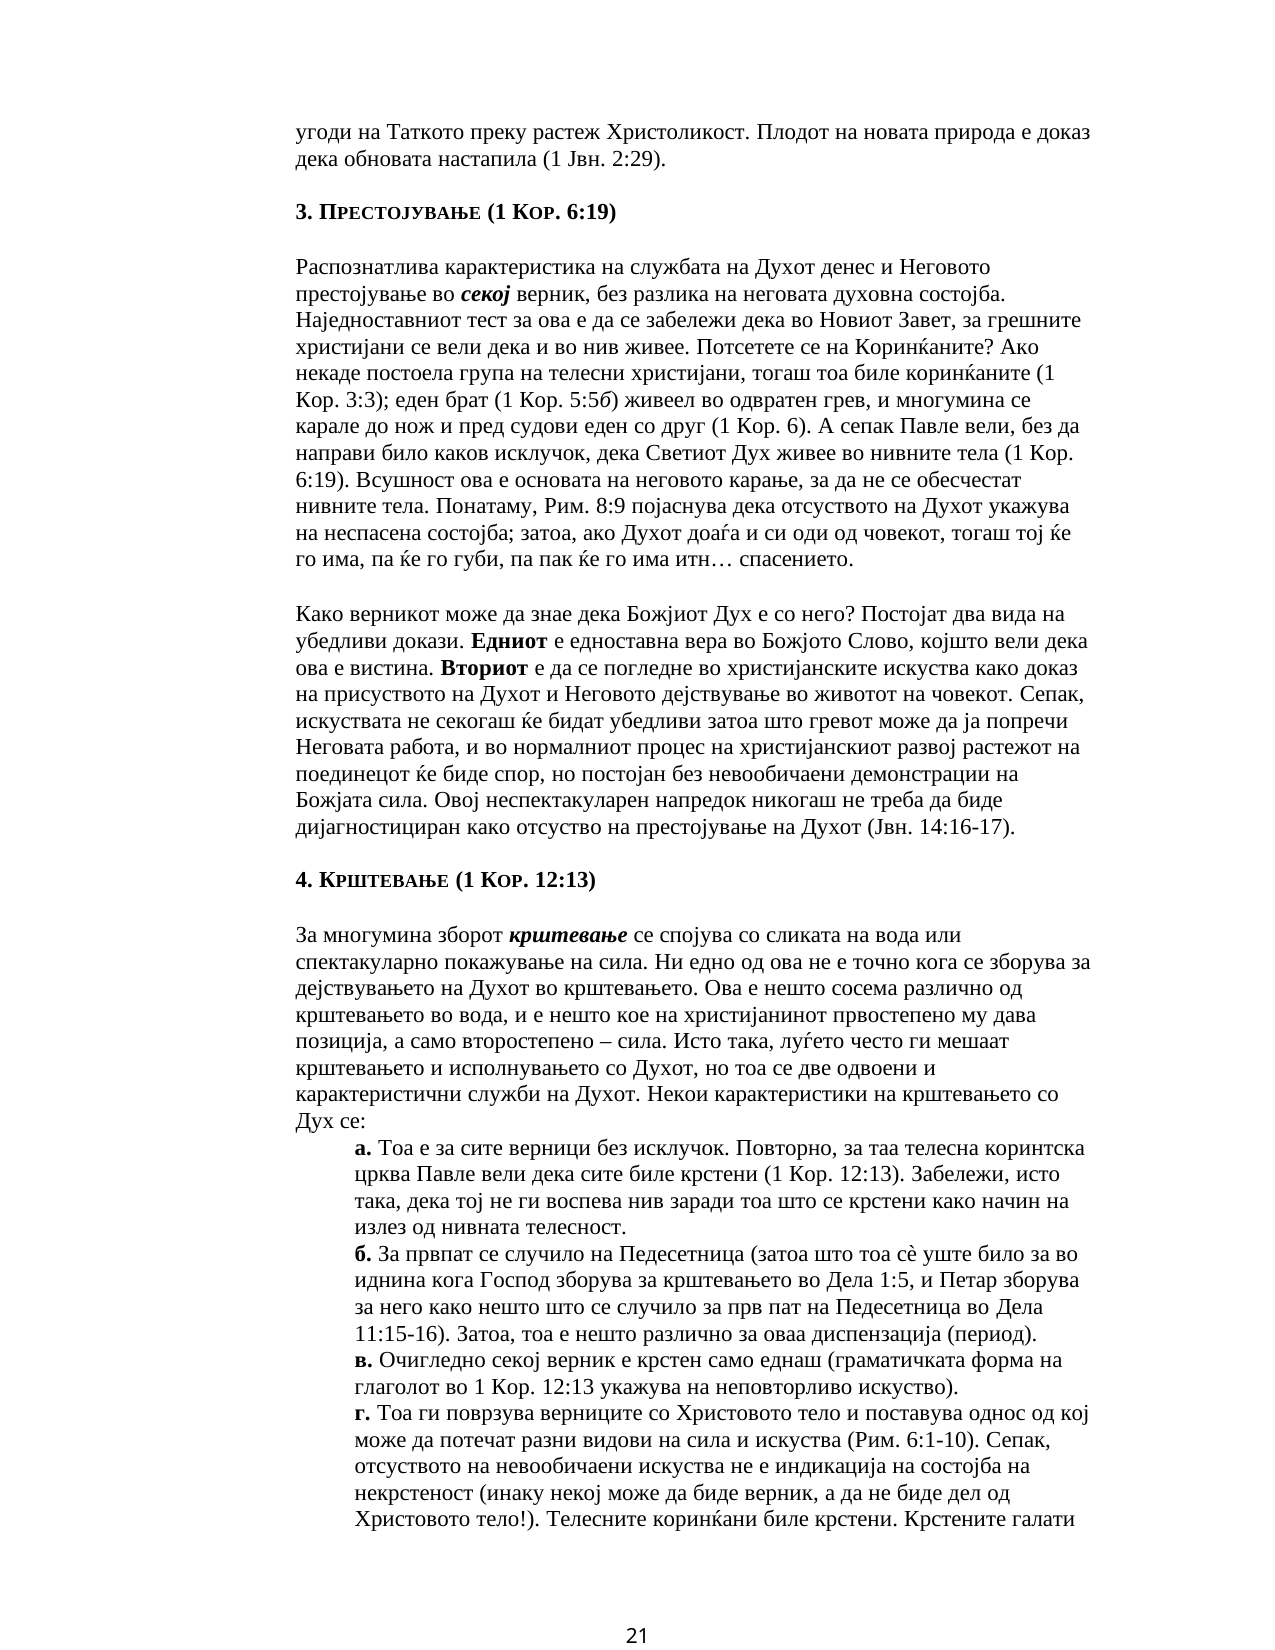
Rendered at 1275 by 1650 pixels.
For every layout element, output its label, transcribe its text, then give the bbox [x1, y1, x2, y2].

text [354, 1399, 1098, 1532]
text б. За првпат се случило на Педесетница (затоа што тоа сè уште било за во иднина кога Господ зборува за крштевањето во Дела 1:5, и Петар зборува за него како нешто што се случило за прв пат на Педесетница во Дела 11:15-16). Затоа, тоа е нешто различно за оваа диспензација (период). [354, 1240, 1098, 1346]
text 3. Престојување (1 Кор. 6:19) [295, 198, 1098, 253]
text Како верникот може да знае дека Божјиот Дух е со него? Постојат два вида на убедливи докази. Едниот е едноставна вера во Божјото Слово, којшто вели дека ова е вистина. Вториот е да се погледне во христијанските искуства како доказ на присуството на Духот и Неговото дејствување во животот на човекот. Сепак, искуствата не секогаш ќе бидат убедливи затоа што гревот може да ја попречи Неговата работа, и во нормалниот процес на христијанскиот развој растежот на поединецот ќе биде спор, но постојан без невообичаени демонстрации на Божјата сила. Овој неспектакуларен напредок никогаш не треба да биде дијагностициран како отсуство на престојување на Духот (Јвн. 14:16-17). [295, 600, 1098, 839]
text в. Очигледно секој верник е крстен само еднаш (граматичката форма на глаголот во 1 Кор. 12:13 укажува на неповторливо искуство). [354, 1346, 1098, 1399]
text а. Тоа е за сите верници без исклучок. Повторно, за таа телесна коринтска црква Павле вели дека сите биле крстени (1 Кор. 12:13). Забележи, исто така, дека тој не ги воспева нив заради тоа што се крстени како начин на излез од нивната телесност. [354, 1133, 1098, 1240]
text Распознатлива карактеристика на службата на Духот денес и Неговото престојување во секој верник, без разлика на неговата духовна состојба. Наједноставниот тест за ова е да се забележи дека во Новиот Завет, за грешните христијани се вели дека и во нив живее. Потсетете се на Коринќаните? Ако некаде постоела група на телесни христијани, тогаш тоа биле коринќаните (1 Кор. 3:3); еден брат (1 Кор. 5:5б) живеел во одвратен грев, и многумина се карале до нож и пред судови еден со друг (1 Кор. 6). А сепак Павле вели, без да направи било каков исклучок, дека Светиот Дух живее во нивните тела (1 Кор. 6:19). Всушност ова е основата на неговото карање, за да не се обесчестат нивните тела. Понатаму, Рим. 8:9 појаснува дека отсуството на Духот укажува на неспасена состојба; затоа, ако Духот доаѓа и си оди од човекот, тогаш тој ќе го има, па ќе го губи, па пак ќе го има итн… спасението. [295, 253, 1098, 600]
text 4. Крштевање (1 Кор. 12:13) [295, 866, 1098, 921]
text За многумина зборот крштевање се спојува со сликата на вода или спектакуларно покажување на сила. Ни едно од ова не е точно кога се зборува за дејствувањето на Духот во крштевањето. Ова е нешто сосема различно од крштевањето во вода, и е нешто кое на христијанинот првостепено му дава позиција, а само второстепено – сила. Исто така, луѓето често ги мешаат крштевањето и исполнувањето со Духот, но тоа се две одвоени и карактеристични служби на Духот. Некои карактеристики на крштевањето со Дух се: [295, 921, 1098, 1133]
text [295, 118, 1098, 171]
